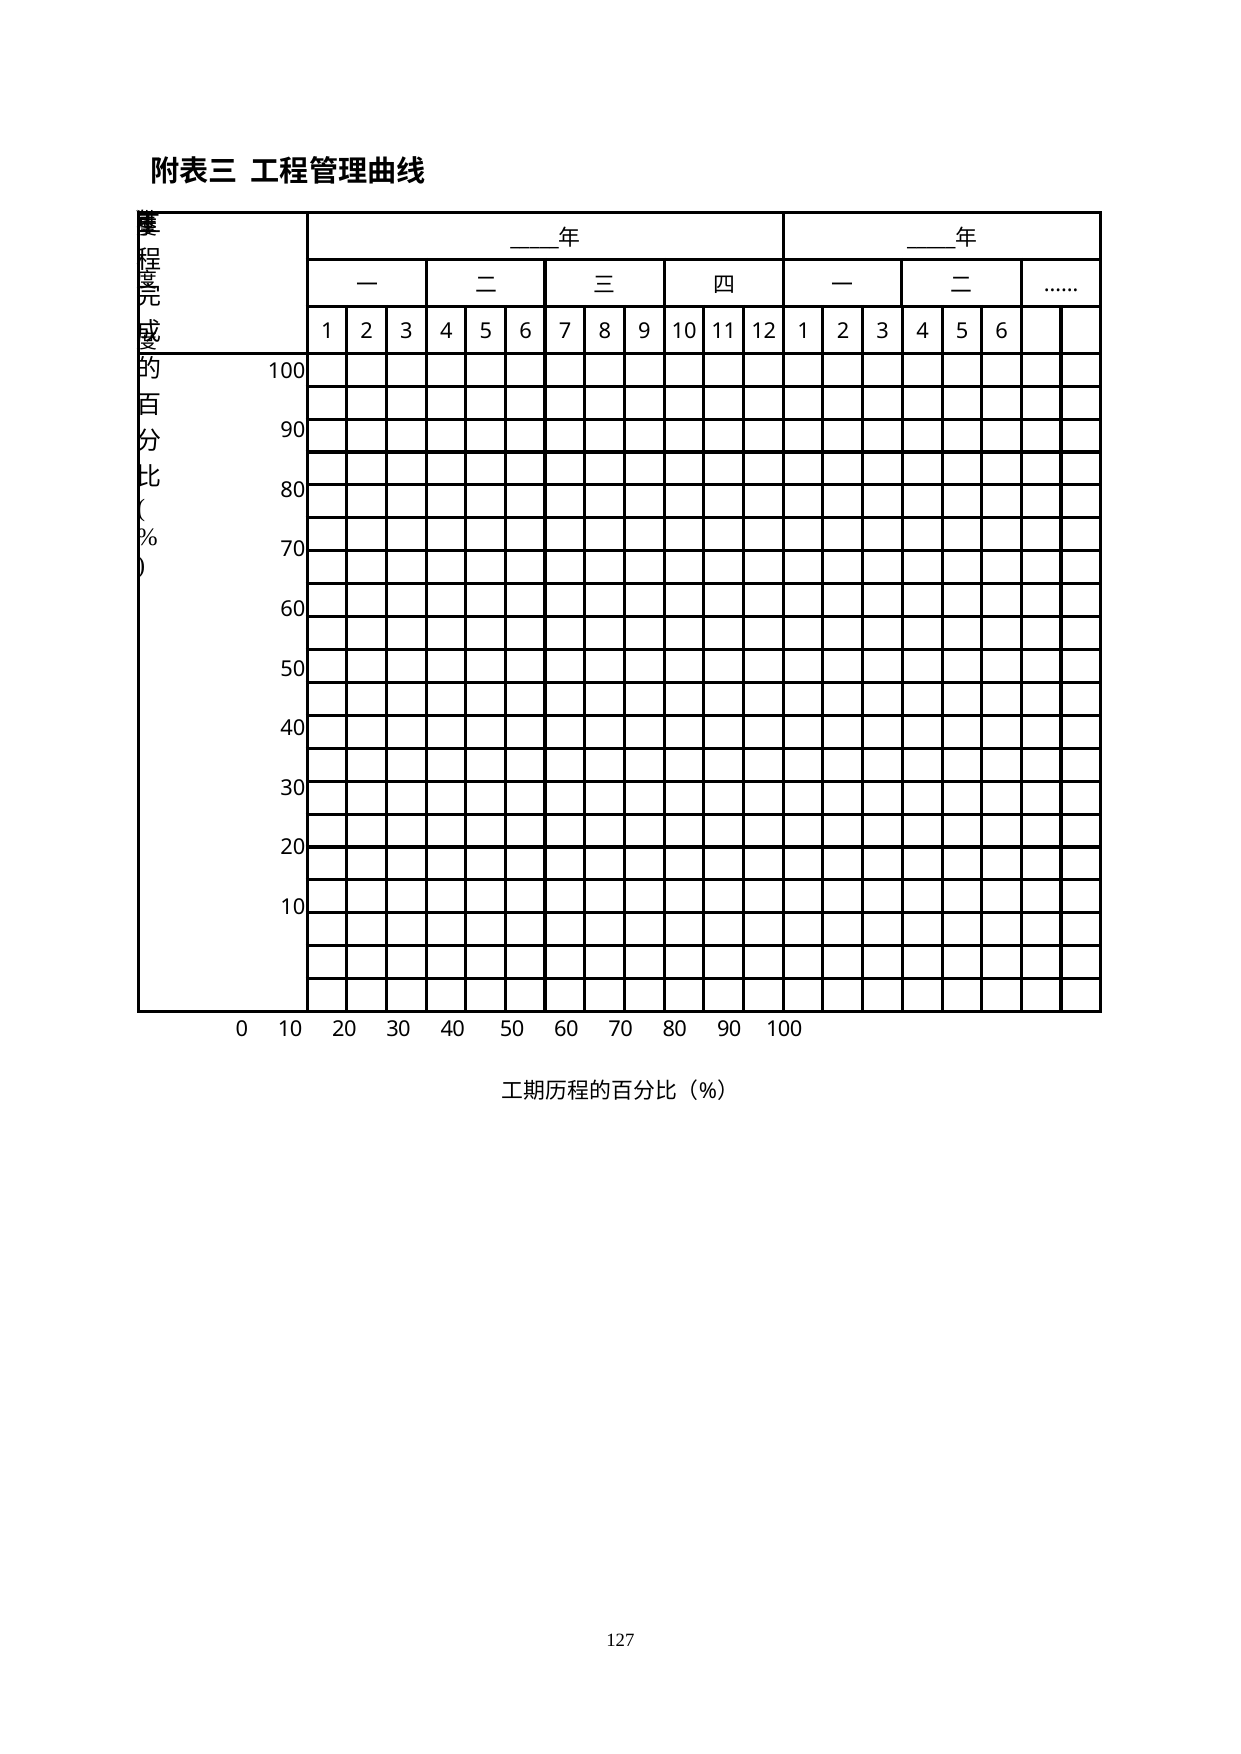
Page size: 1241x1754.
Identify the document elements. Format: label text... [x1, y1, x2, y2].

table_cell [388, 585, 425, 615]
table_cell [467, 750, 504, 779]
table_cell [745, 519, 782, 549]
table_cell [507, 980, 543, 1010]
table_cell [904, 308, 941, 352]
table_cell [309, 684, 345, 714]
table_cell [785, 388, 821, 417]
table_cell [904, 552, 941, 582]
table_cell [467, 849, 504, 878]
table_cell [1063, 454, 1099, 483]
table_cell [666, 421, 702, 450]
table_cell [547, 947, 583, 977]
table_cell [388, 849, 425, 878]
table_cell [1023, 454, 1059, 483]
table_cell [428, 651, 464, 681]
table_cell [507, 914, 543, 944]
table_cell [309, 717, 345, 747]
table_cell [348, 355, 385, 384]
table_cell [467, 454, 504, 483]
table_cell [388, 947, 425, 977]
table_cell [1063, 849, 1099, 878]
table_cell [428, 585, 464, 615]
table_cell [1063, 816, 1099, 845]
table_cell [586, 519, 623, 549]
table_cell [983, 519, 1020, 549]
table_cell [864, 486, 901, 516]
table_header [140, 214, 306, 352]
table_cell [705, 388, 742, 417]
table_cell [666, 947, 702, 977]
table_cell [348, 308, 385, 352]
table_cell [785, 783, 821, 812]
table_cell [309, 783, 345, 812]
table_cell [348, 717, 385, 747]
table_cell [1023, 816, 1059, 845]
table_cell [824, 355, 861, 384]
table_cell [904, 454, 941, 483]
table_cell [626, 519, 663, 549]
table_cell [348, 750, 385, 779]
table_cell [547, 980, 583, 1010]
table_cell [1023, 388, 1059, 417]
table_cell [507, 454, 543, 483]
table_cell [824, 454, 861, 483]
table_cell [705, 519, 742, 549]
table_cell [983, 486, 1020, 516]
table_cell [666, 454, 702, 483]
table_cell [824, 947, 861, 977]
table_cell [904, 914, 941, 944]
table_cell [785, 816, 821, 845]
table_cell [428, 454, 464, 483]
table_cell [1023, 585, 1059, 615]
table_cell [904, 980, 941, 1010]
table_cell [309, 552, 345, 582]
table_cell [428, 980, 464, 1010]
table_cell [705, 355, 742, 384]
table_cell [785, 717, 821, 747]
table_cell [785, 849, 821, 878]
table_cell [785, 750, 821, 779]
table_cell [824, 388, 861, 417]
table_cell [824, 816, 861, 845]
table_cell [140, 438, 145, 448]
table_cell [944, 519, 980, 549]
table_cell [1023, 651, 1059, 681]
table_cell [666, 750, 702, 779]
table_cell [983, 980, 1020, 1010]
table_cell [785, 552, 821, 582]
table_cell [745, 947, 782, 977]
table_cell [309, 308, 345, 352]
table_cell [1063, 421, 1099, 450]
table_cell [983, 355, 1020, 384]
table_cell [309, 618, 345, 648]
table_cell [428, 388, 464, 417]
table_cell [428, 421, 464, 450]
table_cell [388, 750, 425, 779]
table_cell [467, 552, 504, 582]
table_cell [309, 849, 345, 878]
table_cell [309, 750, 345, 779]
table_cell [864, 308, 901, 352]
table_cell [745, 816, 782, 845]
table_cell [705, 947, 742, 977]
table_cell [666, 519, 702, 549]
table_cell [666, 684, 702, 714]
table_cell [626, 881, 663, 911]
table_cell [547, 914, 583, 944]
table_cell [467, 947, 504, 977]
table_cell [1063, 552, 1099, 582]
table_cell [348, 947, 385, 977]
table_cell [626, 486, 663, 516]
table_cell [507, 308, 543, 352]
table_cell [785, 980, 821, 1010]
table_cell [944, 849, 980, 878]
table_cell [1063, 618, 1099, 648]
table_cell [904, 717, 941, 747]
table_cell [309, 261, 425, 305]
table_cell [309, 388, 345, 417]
text 工期历程的百分比（%） [150, 1073, 1090, 1104]
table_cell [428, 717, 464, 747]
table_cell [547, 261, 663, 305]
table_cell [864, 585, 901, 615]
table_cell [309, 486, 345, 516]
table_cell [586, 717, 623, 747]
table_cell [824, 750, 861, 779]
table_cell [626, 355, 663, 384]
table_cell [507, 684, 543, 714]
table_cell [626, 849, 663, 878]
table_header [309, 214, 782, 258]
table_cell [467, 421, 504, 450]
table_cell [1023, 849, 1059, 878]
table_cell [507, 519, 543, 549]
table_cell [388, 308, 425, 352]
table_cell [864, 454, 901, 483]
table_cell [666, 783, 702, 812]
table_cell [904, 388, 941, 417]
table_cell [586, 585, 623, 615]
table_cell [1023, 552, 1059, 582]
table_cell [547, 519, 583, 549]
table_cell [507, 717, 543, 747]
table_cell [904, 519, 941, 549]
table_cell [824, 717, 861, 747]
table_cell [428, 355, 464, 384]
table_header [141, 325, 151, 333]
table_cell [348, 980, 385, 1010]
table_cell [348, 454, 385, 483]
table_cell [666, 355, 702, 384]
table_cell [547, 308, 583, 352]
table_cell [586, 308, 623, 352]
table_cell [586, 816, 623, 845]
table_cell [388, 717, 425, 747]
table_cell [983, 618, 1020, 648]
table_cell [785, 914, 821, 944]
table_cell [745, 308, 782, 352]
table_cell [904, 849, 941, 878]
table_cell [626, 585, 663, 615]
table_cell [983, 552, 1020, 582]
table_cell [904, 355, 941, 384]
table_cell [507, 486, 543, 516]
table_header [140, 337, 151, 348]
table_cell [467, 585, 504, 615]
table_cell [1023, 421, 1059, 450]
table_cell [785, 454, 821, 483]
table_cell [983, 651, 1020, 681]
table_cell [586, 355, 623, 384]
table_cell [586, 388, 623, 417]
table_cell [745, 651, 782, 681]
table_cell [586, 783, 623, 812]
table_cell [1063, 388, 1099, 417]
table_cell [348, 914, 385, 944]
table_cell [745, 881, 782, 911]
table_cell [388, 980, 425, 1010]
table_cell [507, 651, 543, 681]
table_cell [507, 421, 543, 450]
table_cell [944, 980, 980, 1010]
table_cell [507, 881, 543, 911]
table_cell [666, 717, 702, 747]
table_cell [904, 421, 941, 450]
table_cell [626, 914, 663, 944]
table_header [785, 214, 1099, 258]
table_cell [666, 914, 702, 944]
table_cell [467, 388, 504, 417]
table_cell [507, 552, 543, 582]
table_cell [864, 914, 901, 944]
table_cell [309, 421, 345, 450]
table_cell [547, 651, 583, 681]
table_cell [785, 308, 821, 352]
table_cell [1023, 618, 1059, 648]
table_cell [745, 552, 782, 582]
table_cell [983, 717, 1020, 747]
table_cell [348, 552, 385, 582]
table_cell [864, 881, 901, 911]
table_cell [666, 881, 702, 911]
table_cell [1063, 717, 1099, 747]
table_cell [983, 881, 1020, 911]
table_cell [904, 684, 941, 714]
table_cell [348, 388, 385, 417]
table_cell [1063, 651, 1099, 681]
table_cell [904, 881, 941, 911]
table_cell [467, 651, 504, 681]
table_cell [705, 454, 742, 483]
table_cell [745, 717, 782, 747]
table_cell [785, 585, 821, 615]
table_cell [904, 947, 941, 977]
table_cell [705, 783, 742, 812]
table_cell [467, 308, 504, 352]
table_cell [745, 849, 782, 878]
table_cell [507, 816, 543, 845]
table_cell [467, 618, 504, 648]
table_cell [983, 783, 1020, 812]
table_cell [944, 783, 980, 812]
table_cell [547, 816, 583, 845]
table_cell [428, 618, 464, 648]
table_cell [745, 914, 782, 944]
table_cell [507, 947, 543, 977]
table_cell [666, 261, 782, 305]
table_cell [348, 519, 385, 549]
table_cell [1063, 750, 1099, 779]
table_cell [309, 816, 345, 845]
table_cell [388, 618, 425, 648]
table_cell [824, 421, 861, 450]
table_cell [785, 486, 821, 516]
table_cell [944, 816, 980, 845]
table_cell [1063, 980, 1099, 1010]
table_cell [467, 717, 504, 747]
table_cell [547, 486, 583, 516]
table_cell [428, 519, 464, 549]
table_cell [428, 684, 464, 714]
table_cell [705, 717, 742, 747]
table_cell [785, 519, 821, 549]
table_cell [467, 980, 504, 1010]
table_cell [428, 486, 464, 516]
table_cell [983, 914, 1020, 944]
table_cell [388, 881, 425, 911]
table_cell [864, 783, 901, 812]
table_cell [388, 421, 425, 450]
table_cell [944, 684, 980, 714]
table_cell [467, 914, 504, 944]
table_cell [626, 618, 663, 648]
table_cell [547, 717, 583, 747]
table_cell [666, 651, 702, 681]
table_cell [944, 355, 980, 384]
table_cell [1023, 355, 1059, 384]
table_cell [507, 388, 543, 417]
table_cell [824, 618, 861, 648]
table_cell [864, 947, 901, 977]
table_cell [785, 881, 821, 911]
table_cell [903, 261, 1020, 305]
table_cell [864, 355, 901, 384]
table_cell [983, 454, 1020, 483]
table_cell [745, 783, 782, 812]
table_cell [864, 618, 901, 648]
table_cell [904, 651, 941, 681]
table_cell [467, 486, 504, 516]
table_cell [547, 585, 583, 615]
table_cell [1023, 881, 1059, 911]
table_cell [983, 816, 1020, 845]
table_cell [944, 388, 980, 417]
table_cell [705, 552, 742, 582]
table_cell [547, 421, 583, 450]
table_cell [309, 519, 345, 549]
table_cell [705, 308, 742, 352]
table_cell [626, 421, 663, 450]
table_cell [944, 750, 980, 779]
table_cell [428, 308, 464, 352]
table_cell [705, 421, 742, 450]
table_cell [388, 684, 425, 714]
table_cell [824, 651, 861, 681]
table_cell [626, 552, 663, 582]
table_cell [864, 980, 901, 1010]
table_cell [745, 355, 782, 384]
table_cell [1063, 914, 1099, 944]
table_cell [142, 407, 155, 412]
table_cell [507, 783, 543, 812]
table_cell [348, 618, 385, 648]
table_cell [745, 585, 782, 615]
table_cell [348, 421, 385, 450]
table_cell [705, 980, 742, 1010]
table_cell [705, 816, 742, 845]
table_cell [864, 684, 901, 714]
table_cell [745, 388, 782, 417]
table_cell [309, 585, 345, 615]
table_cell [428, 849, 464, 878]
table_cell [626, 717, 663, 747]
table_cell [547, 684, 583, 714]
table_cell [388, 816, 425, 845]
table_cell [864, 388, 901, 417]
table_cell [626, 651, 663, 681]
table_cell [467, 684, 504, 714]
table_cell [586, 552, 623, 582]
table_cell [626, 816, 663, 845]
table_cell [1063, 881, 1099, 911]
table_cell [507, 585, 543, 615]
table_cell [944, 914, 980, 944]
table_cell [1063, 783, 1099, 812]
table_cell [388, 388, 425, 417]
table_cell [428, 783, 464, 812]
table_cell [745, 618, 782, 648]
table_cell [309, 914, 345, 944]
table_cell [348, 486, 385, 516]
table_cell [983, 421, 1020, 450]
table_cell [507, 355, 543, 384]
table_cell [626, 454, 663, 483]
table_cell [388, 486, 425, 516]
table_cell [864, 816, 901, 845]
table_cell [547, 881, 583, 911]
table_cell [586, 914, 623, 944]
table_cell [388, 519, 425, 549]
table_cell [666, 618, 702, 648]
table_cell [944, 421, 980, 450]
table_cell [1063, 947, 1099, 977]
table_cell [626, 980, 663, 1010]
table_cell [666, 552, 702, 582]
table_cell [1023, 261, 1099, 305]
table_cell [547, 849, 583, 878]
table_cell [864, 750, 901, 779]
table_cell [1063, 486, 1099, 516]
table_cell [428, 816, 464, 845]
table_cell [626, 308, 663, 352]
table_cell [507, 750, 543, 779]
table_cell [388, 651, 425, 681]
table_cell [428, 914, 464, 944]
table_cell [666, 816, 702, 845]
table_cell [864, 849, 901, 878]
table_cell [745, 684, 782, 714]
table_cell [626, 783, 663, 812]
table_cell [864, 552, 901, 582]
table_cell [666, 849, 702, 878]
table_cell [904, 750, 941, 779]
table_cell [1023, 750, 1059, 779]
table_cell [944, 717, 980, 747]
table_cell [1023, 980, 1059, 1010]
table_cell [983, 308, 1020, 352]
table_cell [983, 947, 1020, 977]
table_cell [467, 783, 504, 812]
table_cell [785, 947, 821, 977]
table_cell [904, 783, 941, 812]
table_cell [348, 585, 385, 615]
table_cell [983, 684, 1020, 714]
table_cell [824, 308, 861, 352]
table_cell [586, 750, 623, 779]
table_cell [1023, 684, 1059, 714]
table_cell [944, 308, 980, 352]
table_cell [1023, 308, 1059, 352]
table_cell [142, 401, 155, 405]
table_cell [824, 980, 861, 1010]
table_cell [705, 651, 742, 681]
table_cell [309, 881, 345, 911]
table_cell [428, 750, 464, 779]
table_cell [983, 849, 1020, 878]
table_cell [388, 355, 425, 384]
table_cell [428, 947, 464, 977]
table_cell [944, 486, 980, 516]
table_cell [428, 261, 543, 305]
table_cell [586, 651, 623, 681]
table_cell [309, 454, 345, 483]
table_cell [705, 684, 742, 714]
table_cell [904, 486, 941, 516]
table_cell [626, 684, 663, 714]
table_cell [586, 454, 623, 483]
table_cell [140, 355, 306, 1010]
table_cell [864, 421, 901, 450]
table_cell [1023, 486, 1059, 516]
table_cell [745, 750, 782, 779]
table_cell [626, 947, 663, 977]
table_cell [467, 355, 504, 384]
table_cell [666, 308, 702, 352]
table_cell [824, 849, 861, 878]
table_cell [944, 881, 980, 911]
text 附表三 工程管理曲线 [150, 148, 1090, 190]
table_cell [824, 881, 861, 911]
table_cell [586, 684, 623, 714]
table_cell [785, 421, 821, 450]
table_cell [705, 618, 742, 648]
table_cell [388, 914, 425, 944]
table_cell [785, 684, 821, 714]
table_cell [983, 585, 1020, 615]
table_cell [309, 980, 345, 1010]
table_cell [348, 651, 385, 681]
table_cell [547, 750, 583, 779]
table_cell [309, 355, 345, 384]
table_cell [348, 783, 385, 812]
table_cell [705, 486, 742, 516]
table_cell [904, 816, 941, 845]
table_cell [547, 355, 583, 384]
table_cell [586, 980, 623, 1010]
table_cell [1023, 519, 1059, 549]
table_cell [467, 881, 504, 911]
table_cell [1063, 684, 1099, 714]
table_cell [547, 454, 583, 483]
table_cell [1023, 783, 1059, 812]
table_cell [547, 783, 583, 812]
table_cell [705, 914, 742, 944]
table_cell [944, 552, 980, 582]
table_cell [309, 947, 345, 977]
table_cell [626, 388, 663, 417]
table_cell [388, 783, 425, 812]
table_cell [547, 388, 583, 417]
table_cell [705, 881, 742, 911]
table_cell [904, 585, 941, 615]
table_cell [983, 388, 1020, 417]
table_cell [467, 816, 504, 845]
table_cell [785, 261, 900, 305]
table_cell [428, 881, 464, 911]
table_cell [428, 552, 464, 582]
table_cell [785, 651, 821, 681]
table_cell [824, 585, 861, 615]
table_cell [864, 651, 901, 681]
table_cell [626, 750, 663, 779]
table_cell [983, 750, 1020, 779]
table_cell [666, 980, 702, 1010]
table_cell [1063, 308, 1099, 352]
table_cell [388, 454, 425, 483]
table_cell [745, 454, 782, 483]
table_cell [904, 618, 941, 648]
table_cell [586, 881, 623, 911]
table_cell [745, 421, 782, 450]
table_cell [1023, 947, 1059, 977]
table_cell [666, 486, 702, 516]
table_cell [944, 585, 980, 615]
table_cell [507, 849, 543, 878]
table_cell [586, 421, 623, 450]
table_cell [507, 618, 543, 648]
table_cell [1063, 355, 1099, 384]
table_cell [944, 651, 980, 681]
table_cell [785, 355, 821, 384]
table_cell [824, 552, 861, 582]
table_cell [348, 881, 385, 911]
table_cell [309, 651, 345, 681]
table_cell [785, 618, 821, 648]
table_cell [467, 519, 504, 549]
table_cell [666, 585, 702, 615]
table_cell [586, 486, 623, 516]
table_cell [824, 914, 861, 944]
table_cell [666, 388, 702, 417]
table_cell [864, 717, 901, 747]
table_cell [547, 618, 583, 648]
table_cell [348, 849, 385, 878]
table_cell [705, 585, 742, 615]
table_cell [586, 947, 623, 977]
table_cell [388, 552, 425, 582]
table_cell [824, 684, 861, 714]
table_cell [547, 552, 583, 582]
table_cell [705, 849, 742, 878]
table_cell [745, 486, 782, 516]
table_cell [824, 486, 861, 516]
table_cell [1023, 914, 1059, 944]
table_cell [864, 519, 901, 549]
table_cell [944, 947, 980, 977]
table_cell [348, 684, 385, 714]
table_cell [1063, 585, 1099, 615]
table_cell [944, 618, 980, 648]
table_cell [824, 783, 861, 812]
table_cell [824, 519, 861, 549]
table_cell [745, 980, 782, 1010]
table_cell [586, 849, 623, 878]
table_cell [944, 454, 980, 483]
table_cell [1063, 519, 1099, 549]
text 0 10 20 30 40 50 60 70 80 90 100 [150, 1013, 1126, 1043]
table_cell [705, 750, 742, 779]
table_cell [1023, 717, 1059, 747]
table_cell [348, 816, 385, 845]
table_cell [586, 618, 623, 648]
